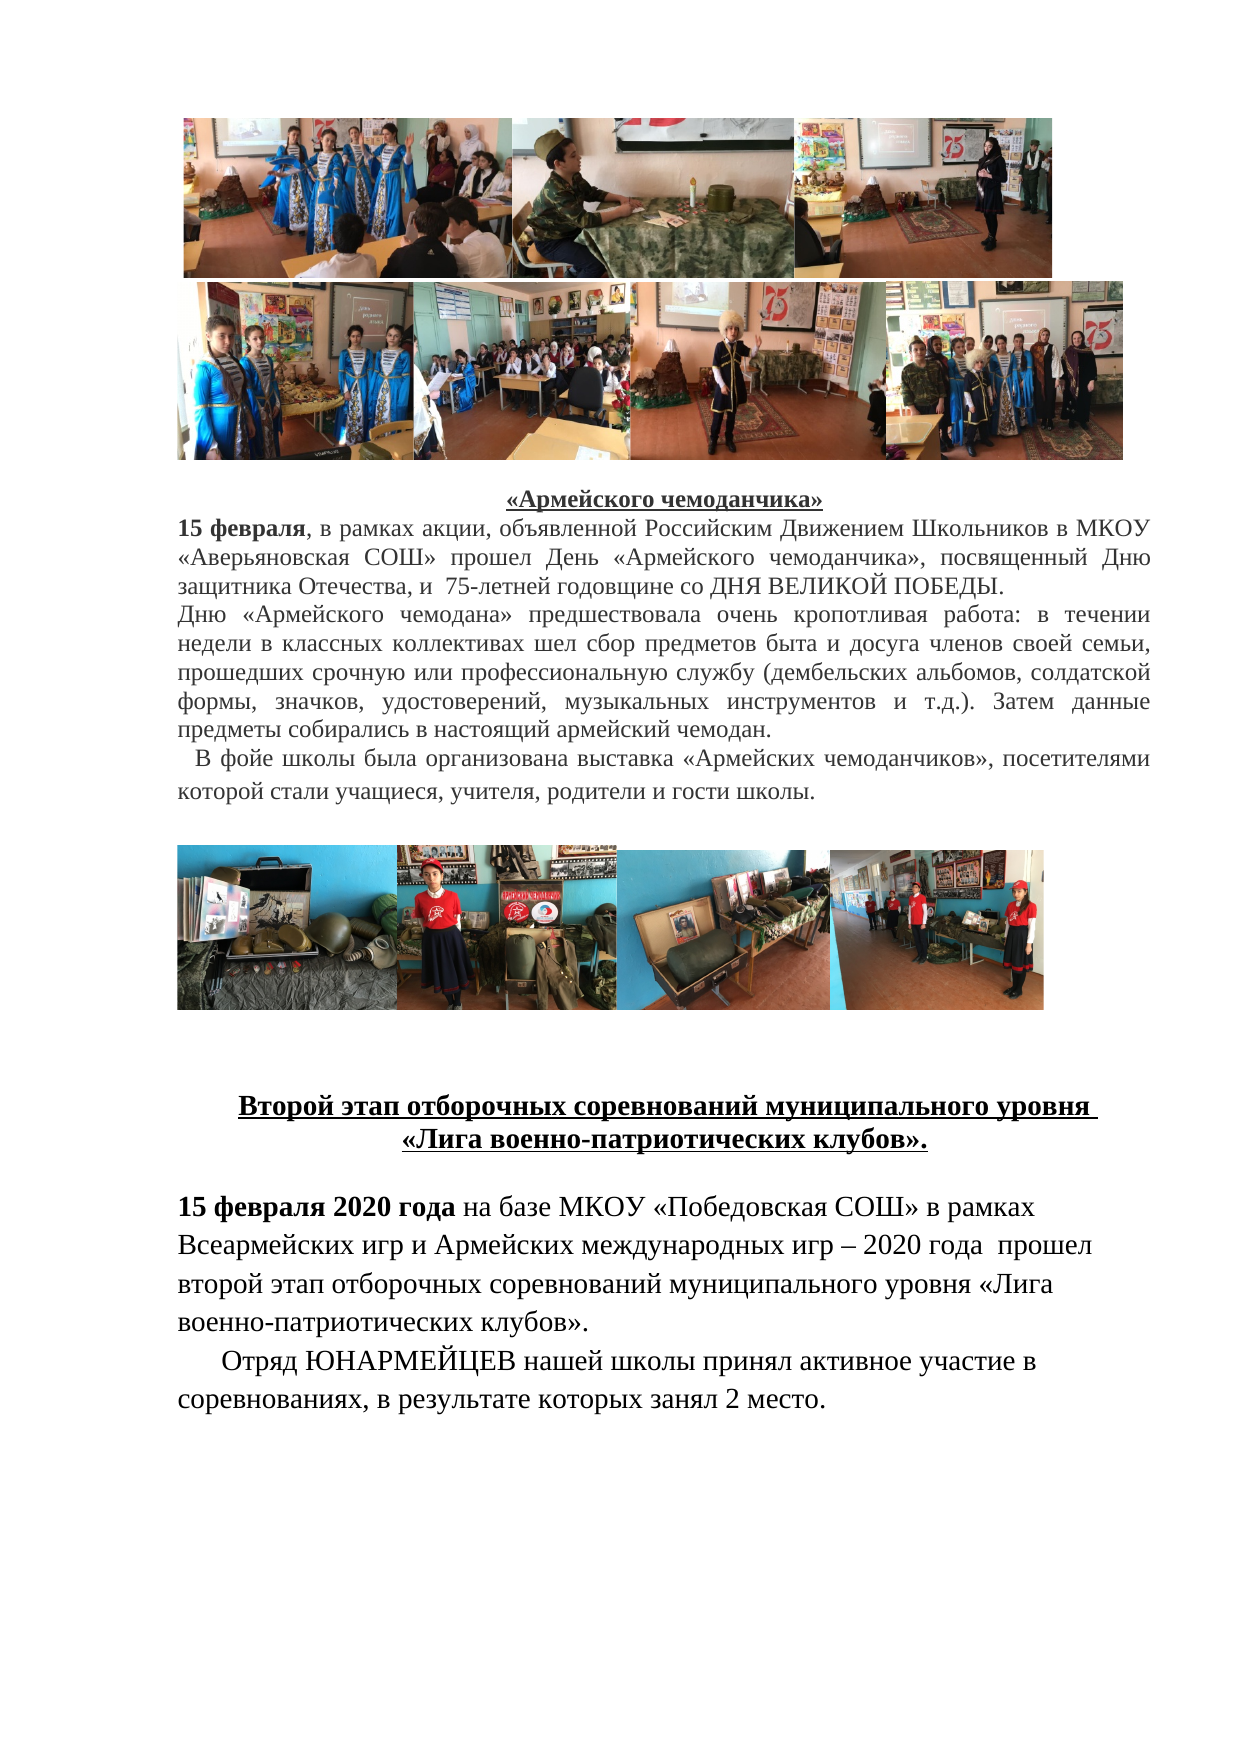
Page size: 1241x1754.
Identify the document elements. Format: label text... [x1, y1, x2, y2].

picture [183, 118, 1053, 278]
picture [177, 845, 1044, 1010]
picture [177, 281, 1123, 460]
text 15 февраля, в рамках акции, объявленной Российским Движением Школьников в МКОУ «Аверьяновская СОШ» прошел День «Армейского чемоданчика», посвященный Дню защитника Отечества, и 75-летней годовщине со ДНЯ ВЕЛИКОЙ ПОБЕДЫ. [177, 513, 1152, 599]
text «Армейского чемоданчика» [177, 484, 1152, 513]
text В фойе школы была организована выставка «Армейских чемоданчиков», посетителями которой стали учащиеся, учителя, родители и гости школы. [177, 743, 1152, 806]
text Дню «Армейского чемодана» предшествовала очень кропотливая работа: в течении недели в классных коллективах шел сбор предметов быта и досуга членов своей семьи, прошедших срочную или профессиональную службу (дембельских альбомов, солдатской формы, значков, удостоверений, музыкальных инструментов и т.д.). Затем данные предметы собирались в настоящий армейский чемодан. [177, 599, 1152, 743]
text Отряд ЮНАРМЕЙЦЕВ нашей школы принял активное участие в соревнованиях, в результате которых занял 2 место. [177, 1343, 1152, 1415]
text Второй этап отборочных соревнований муниципального уровня [177, 1088, 1152, 1122]
text «Лига военно-патриотических клубов». [177, 1122, 1152, 1155]
text 15 февраля 2020 года на базе МКОУ «Победовская СОШ» в рамках Всеармейских игр и Армейских международных игр – 2020 года прошел второй этап отборочных соревнований муниципального уровня «Лига военно-патриотических клубов». [177, 1189, 1152, 1338]
